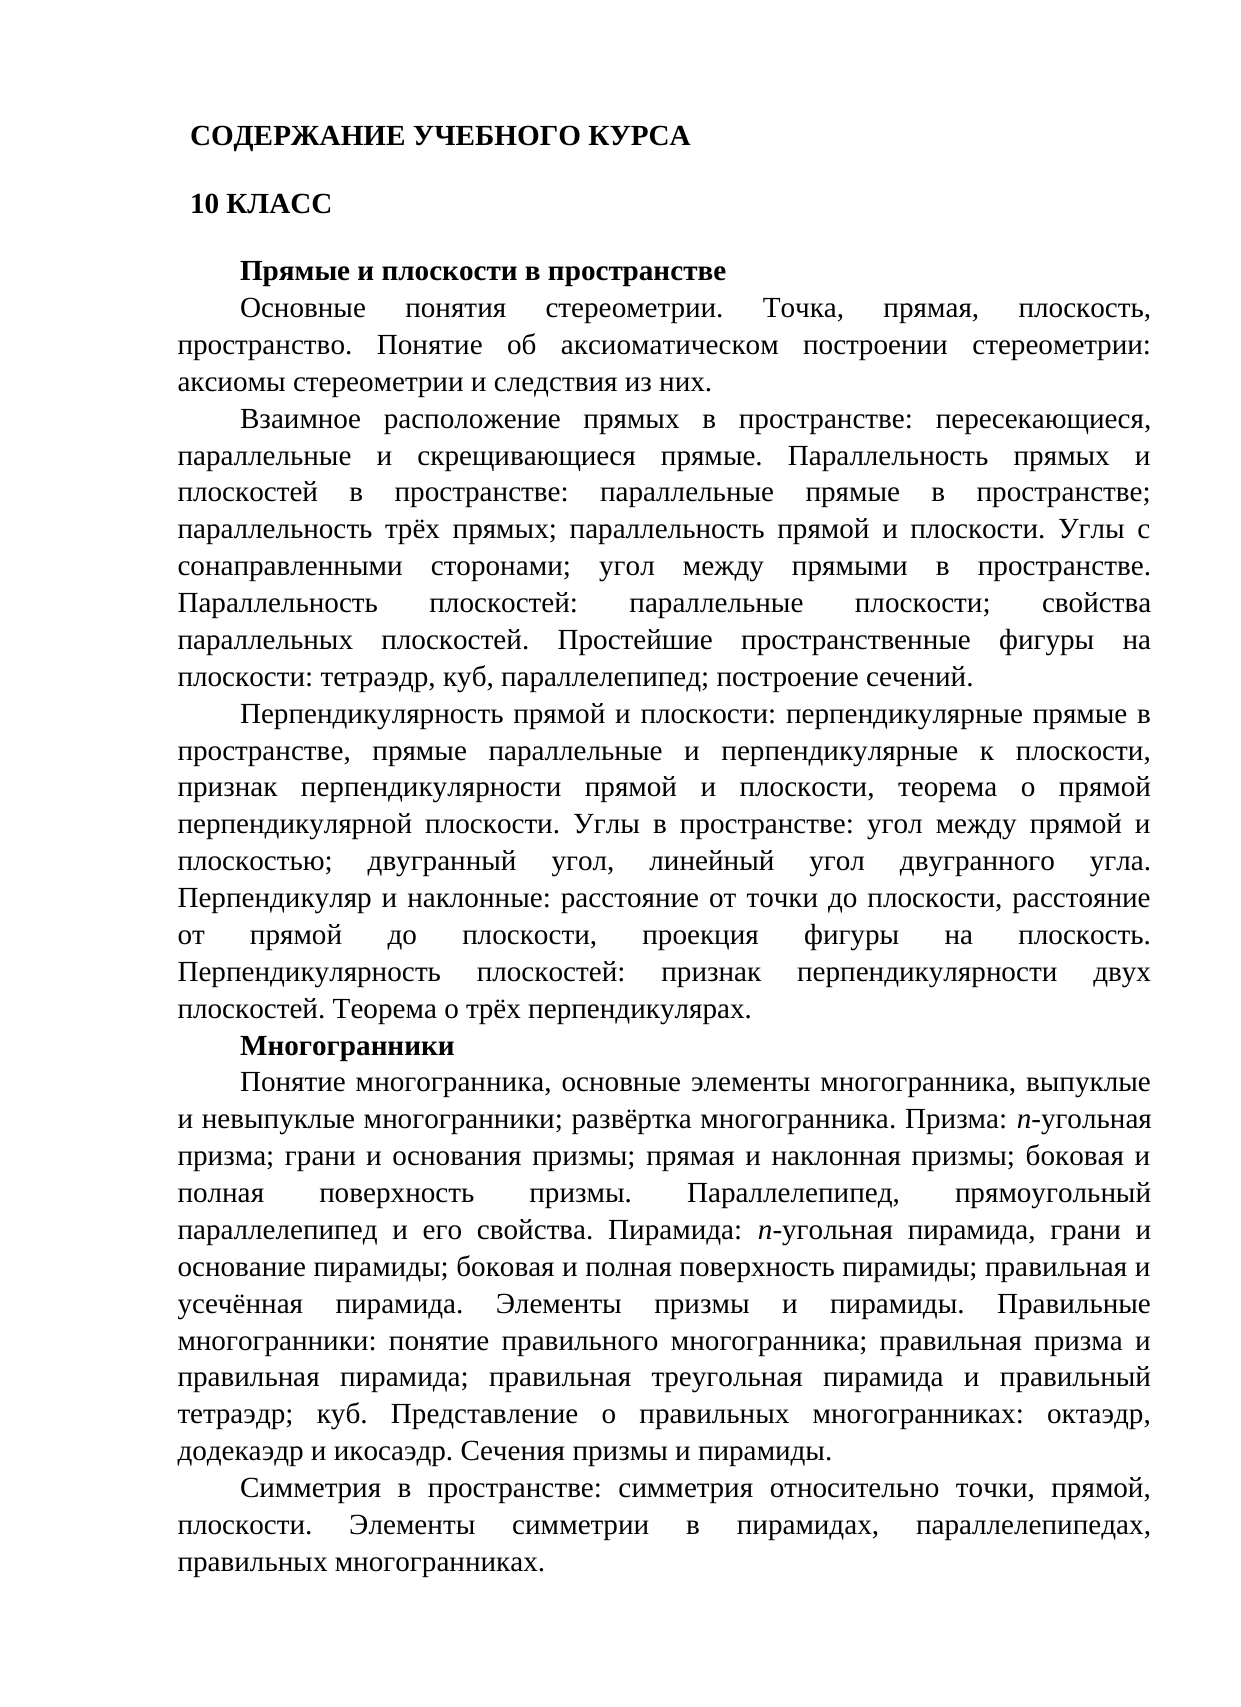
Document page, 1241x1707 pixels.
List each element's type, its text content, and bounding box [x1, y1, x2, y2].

text Взаимное расположение прямых в пространстве: пересекающиеся, параллельные и скрещивающиеся прямые. Параллельность прямых и плоскостей в пространстве: параллельные прямые в пространстве; параллельность трёх прямых; параллельность прямой и плоскости. Углы с сонаправленными сторонами; угол между прямыми в пространстве. Параллельность плоскостей: параллельные плоскости; свойства параллельных плоскостей. Простейшие пространственные фигуры на плоскости: тетраэдр, куб, параллелепипед; построение сечений. [177, 401, 1152, 692]
text Симметрия в пространстве: симметрия относительно точки, прямой, плоскости. Элементы симметрии в пирамидах, параллелепипедах, правильных многогранниках. [177, 1470, 1152, 1577]
text 10 КЛАСС [190, 186, 1152, 219]
text Основные понятия стереометрии. Точка, прямая, плоскость, пространство. Понятие об аксиоматическом построении стереометрии: аксиомы стереометрии и следствия из них. [177, 290, 1152, 397]
text СОДЕРЖАНИЕ УЧЕБНОГО КУРСА [190, 118, 1152, 152]
text Многогранники [177, 1028, 1152, 1061]
text Перпендикулярность прямой и плоскости: перпендикулярные прямые в пространстве, прямые параллельные и перпендикулярные к плоскости, признак перпендикулярности прямой и плоскости, теорема о прямой перпендикулярной плоскости. Углы в пространстве: угол между прямой и плоскостью; двугранный угол, линейный угол двугранного угла. Перпендикуляр и наклонные: расстояние от точки до плоскости, расстояние от прямой до плоскости, проекция фигуры на плоскость. Перпендикулярность плоскостей: признак перпендикулярности двух плоскостей. Теорема о трёх перпендикулярах. [177, 696, 1152, 1024]
text Понятие многогранника, основные элементы многогранника, выпуклые и невыпуклые многогранники; развёртка многогранника. Призма: n-угольная призма; грани и основания призмы; прямая и наклонная призмы; боковая и полная поверхность призмы. Параллелепипед, прямоугольный параллелепипед и его свойства. Пирамида: n-угольная пирамида, грани и основание пирамиды; боковая и полная поверхность пирамиды; правильная и усечённая пирамида. Элементы призмы и пирамиды. Правильные многогранники: понятие правильного многогранника; правильная призма и правильная пирамида; правильная треугольная пирамида и правильный тетраэдр; куб. Представление о правильных многогранниках: октаэдр, додекаэдр и икосаэдр. Сечения призмы и пирамиды. [177, 1064, 1152, 1467]
text Прямые и плоскости в пространстве [177, 253, 1152, 287]
